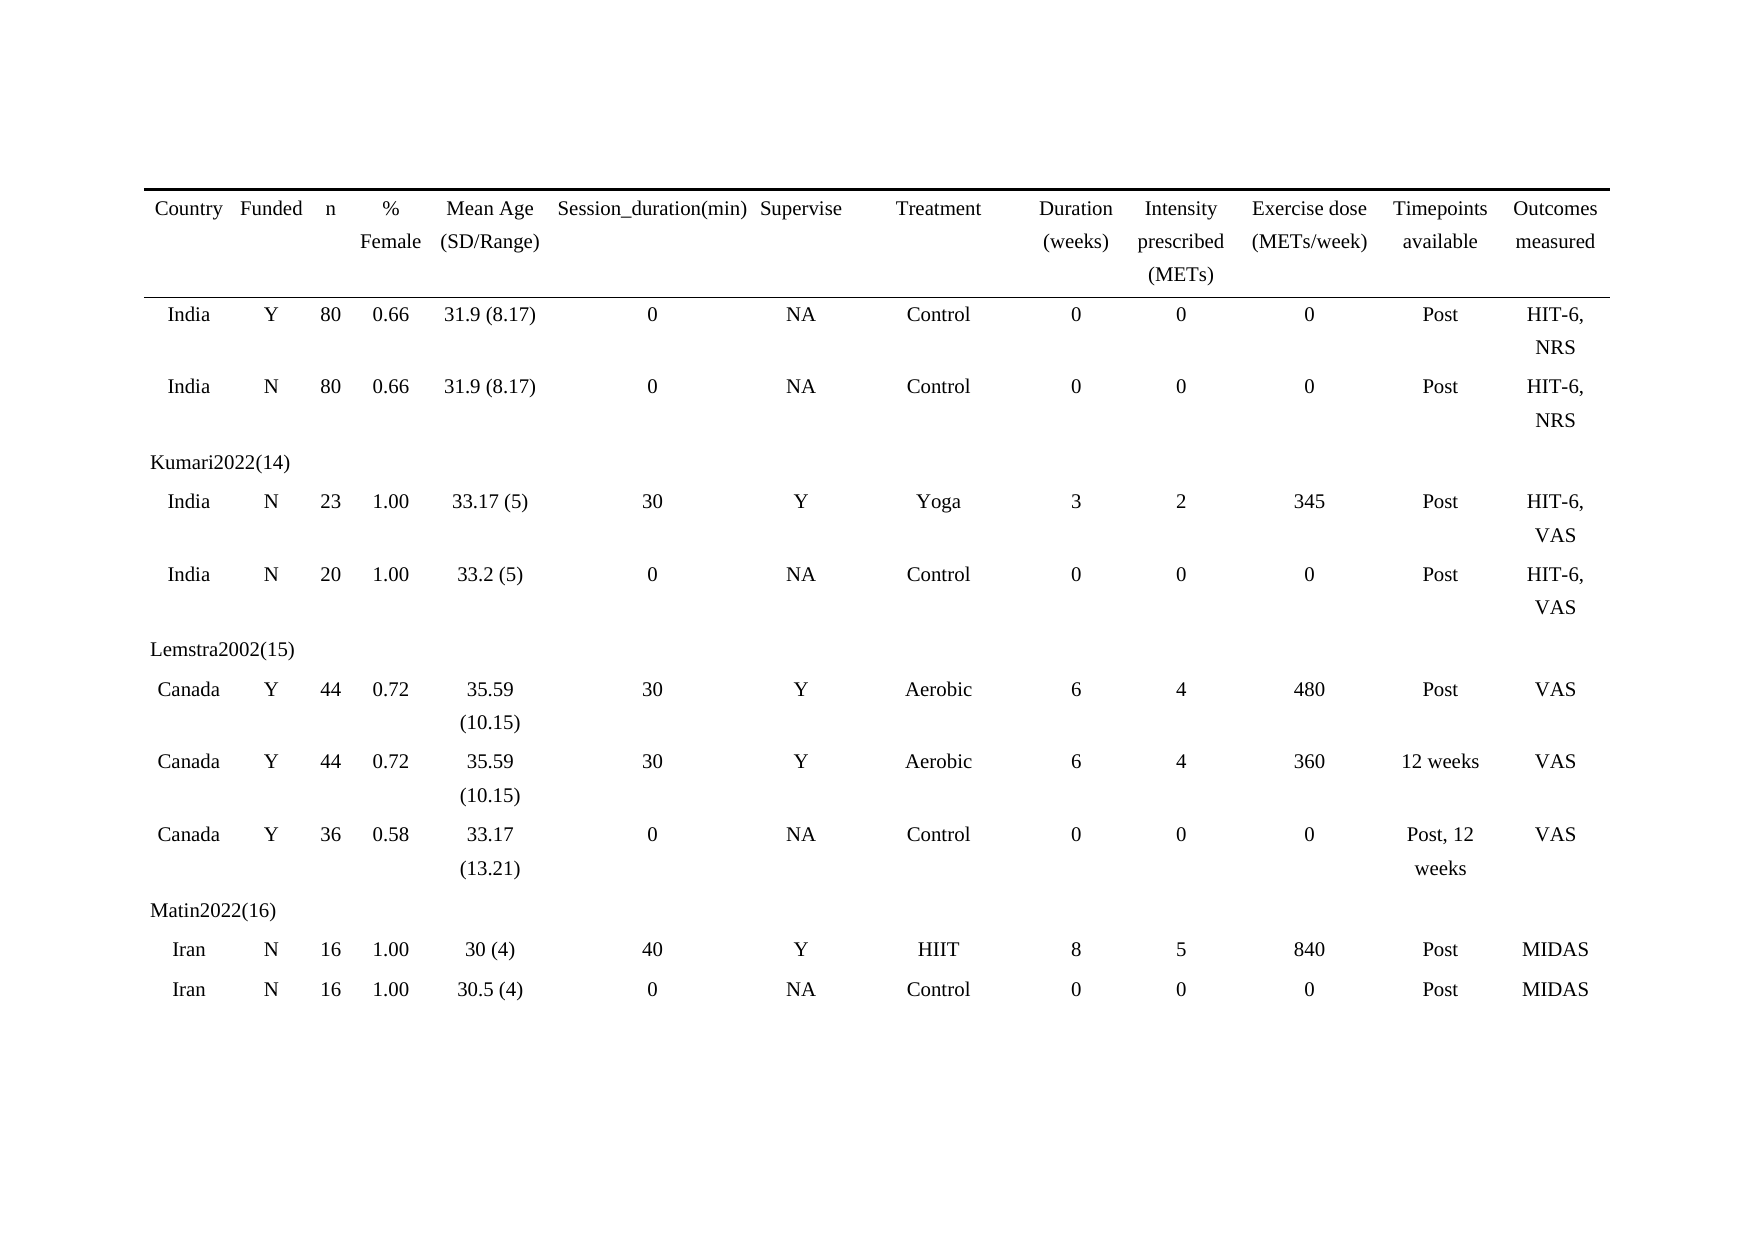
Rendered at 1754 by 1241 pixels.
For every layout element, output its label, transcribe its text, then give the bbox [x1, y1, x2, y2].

table_cell NA [754, 370, 848, 443]
table_cell N [234, 558, 309, 630]
table_cell HIIT [848, 933, 1029, 972]
table_cell 33.17 (5) [429, 485, 551, 557]
table_cell India [144, 370, 234, 443]
table_cell 35.59 (10.15) [429, 672, 551, 745]
table_cell 2 [1123, 485, 1239, 557]
table_cell 0 [1239, 818, 1380, 890]
table_cell 4 [1123, 672, 1239, 745]
table_cell 44 [309, 672, 352, 745]
table_cell Post [1380, 485, 1500, 557]
table_header Supervise [754, 191, 848, 297]
table_cell 30 (4) [429, 933, 551, 972]
table_cell HIT-6, VAS [1500, 558, 1610, 630]
table_cell 5 [1123, 933, 1239, 972]
table_cell 33.2 (5) [429, 558, 551, 630]
table_cell NA [754, 298, 848, 370]
table_header Session_duration(min) [551, 191, 753, 297]
table_cell 360 [1239, 745, 1380, 818]
table_cell 1.00 [353, 933, 429, 972]
table_cell 0 [551, 370, 753, 443]
table_cell 0.72 [353, 745, 429, 818]
table_cell India [144, 485, 234, 557]
table_cell 0 [1123, 558, 1239, 630]
table_cell 30.5 (4) [429, 972, 551, 1011]
table_cell Iran [144, 933, 234, 972]
table_cell Lemstra2002(15) [144, 630, 1610, 672]
table_cell 44 [309, 745, 352, 818]
table_cell Control [848, 972, 1029, 1011]
table_cell 8 [1029, 933, 1123, 972]
table_cell 80 [309, 370, 352, 443]
table_cell Control [848, 558, 1029, 630]
table_cell Canada [144, 672, 234, 745]
table_cell N [234, 485, 309, 557]
table_header Intensity prescribed (METs) [1123, 191, 1239, 297]
table_cell HIT-6, NRS [1500, 370, 1610, 443]
table_cell Post [1380, 933, 1500, 972]
table_cell 80 [309, 298, 352, 370]
table_cell Y [754, 745, 848, 818]
table_cell NA [754, 972, 848, 1011]
table_cell Post [1380, 672, 1500, 745]
table_cell 33.17 (13.21) [429, 818, 551, 890]
table_header Mean Age (SD/Range) [429, 191, 551, 297]
table_cell Post [1380, 370, 1500, 443]
table_cell 16 [309, 972, 352, 1011]
table_cell Control [848, 370, 1029, 443]
table_cell VAS [1500, 672, 1610, 745]
table_cell Post, 12 weeks [1380, 818, 1500, 890]
table_cell 30 [551, 485, 753, 557]
table_cell Control [848, 818, 1029, 890]
table_cell 0 [1029, 370, 1123, 443]
table_cell 20 [309, 558, 352, 630]
table_cell Y [754, 672, 848, 745]
table_cell 0 [1029, 298, 1123, 370]
table_cell Post [1380, 558, 1500, 630]
table_cell 0.66 [353, 298, 429, 370]
table_cell Iran [144, 972, 234, 1011]
table_cell 1.00 [353, 485, 429, 557]
table_cell India [144, 558, 234, 630]
table_cell 0 [1239, 370, 1380, 443]
table_cell Y [234, 745, 309, 818]
table_header % Female [353, 191, 429, 297]
table_cell India [144, 298, 234, 370]
table_cell 0 [1123, 370, 1239, 443]
table_cell 0.72 [353, 672, 429, 745]
table_cell Aerobic [848, 745, 1029, 818]
table_cell 0 [1239, 298, 1380, 370]
table_cell 0.66 [353, 370, 429, 443]
table_header Exercise dose (METs/week) [1239, 191, 1380, 297]
table_cell 0 [551, 818, 753, 890]
table_header Funded [234, 191, 309, 297]
table_cell 16 [309, 933, 352, 972]
table_cell 23 [309, 485, 352, 557]
table_cell 0 [1123, 298, 1239, 370]
table_cell 0 [1239, 972, 1380, 1011]
table_cell 31.9 (8.17) [429, 370, 551, 443]
table_cell 480 [1239, 672, 1380, 745]
table_cell 6 [1029, 745, 1123, 818]
table_cell Y [754, 933, 848, 972]
table_cell 0 [551, 298, 753, 370]
table_cell 0 [1029, 818, 1123, 890]
table_cell 0 [1123, 818, 1239, 890]
table_cell 36 [309, 818, 352, 890]
table_cell 0 [1029, 558, 1123, 630]
table_cell 40 [551, 933, 753, 972]
table_cell 0 [1029, 972, 1123, 1011]
table_cell Y [234, 298, 309, 370]
table_cell 840 [1239, 933, 1380, 972]
table_cell 1.00 [353, 558, 429, 630]
table_cell 0 [1123, 972, 1239, 1011]
table_cell Canada [144, 745, 234, 818]
table_cell HIT-6, NRS [1500, 298, 1610, 370]
table_cell 6 [1029, 672, 1123, 745]
table_cell Y [234, 818, 309, 890]
table_cell Control [848, 298, 1029, 370]
table_cell Kumari2022(14) [144, 443, 1610, 485]
table_header Timepoints available [1380, 191, 1500, 297]
table_cell Canada [144, 818, 234, 890]
table_cell Y [234, 672, 309, 745]
table_cell N [234, 972, 309, 1011]
table_cell 0 [1239, 558, 1380, 630]
table_cell Post [1380, 972, 1500, 1011]
table_cell 0 [551, 972, 753, 1011]
table_cell 4 [1123, 745, 1239, 818]
table_cell 30 [551, 672, 753, 745]
table_header Country [144, 191, 234, 297]
table_cell HIT-6, VAS [1500, 485, 1610, 557]
table_header Treatment [848, 191, 1029, 297]
table_cell Yoga [848, 485, 1029, 557]
table_cell 35.59 (10.15) [429, 745, 551, 818]
table_cell NA [754, 558, 848, 630]
table_cell VAS [1500, 818, 1610, 890]
table_cell Y [754, 485, 848, 557]
table_cell 30 [551, 745, 753, 818]
table_cell 0 [551, 558, 753, 630]
table_header n [309, 191, 352, 297]
table_cell NA [754, 818, 848, 890]
table_cell Post [1380, 298, 1500, 370]
table_cell 0.58 [353, 818, 429, 890]
table_cell MIDAS [1500, 933, 1610, 972]
table_cell N [234, 933, 309, 972]
table_header Outcomes measured [1500, 191, 1610, 297]
table_cell N [234, 370, 309, 443]
table_header Duration (weeks) [1029, 191, 1123, 297]
table_cell 12 weeks [1380, 745, 1500, 818]
table_cell 345 [1239, 485, 1380, 557]
table_cell Aerobic [848, 672, 1029, 745]
table_cell Matin2022(16) [144, 890, 1610, 932]
table_cell 3 [1029, 485, 1123, 557]
table_cell VAS [1500, 745, 1610, 818]
table_cell 1.00 [353, 972, 429, 1011]
table_cell MIDAS [1500, 972, 1610, 1011]
table_cell 31.9 (8.17) [429, 298, 551, 370]
